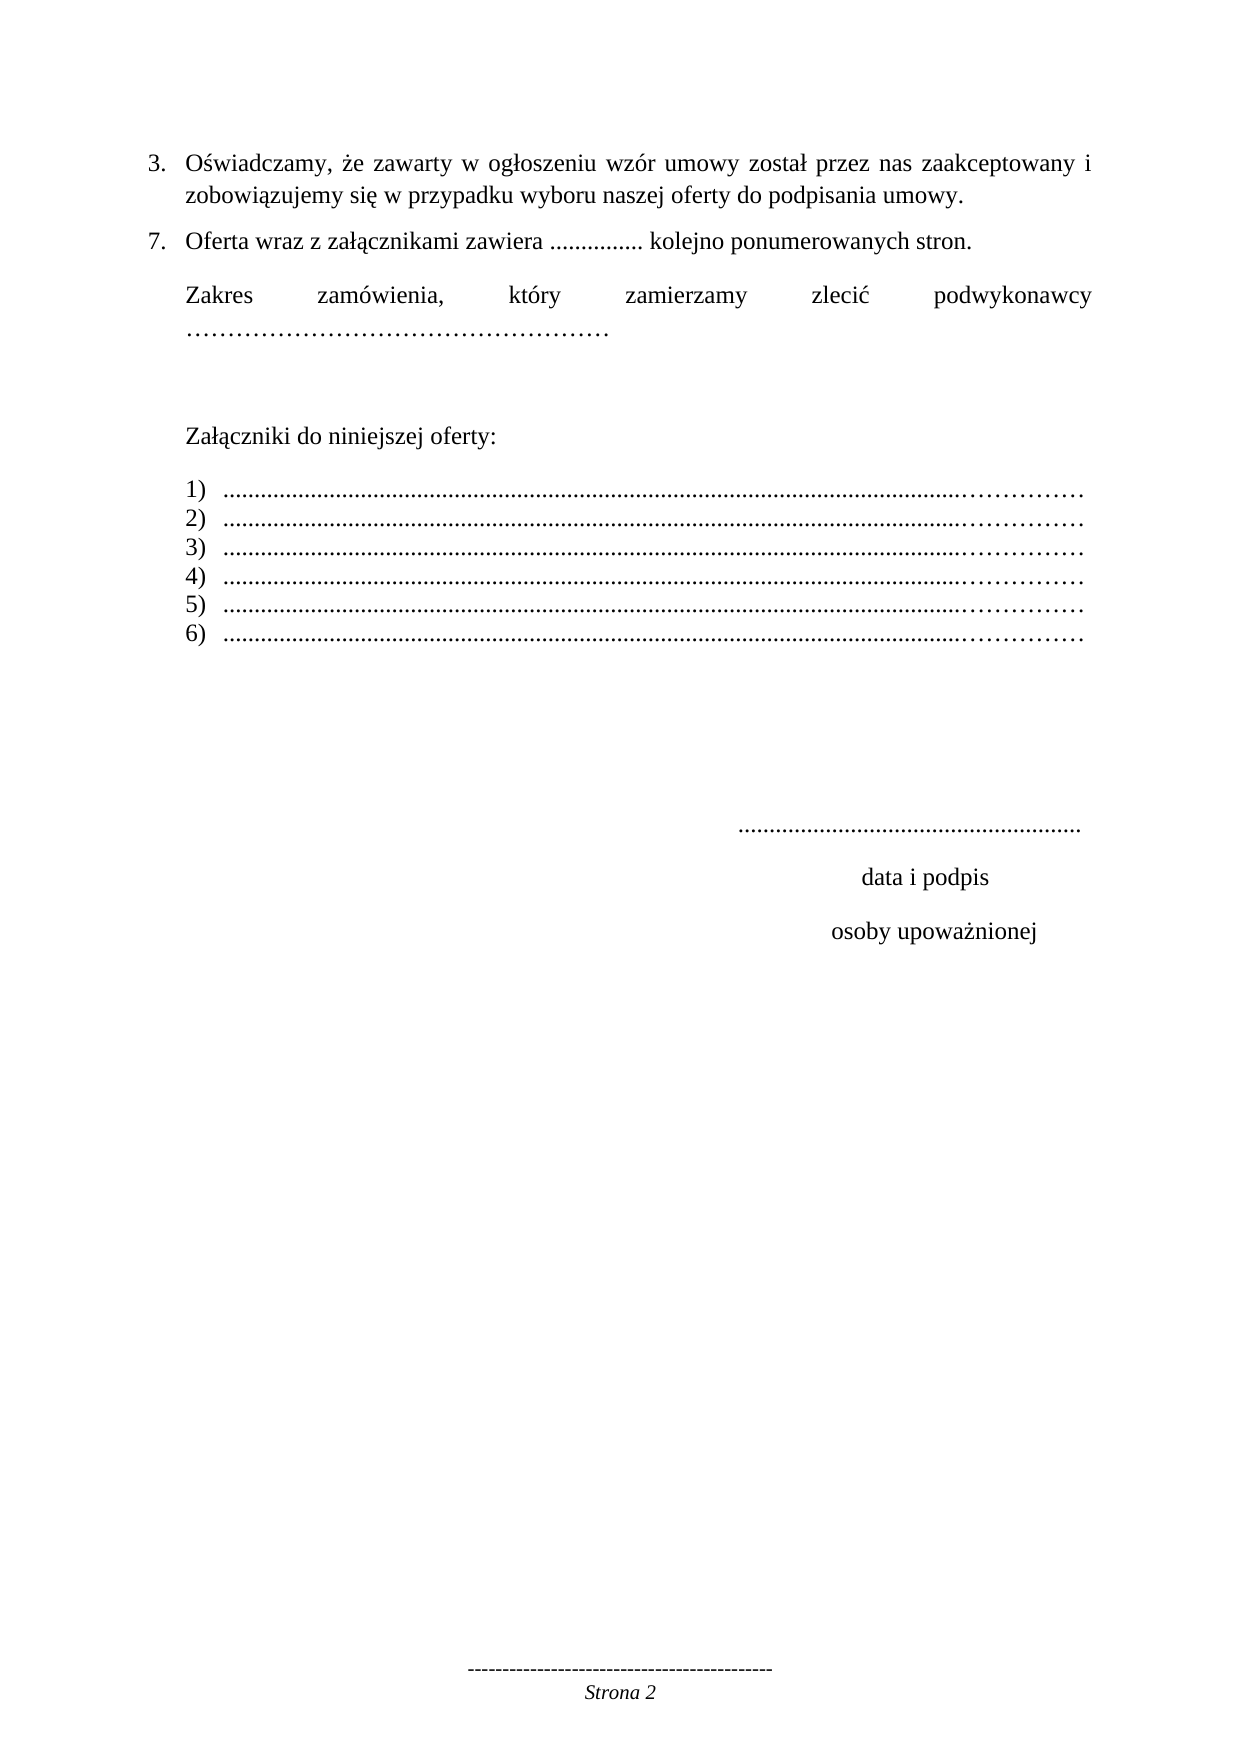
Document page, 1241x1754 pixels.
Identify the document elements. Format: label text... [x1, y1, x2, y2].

text osoby upoważnionej [738, 916, 1093, 945]
list ......................................................................................................................…………… [185, 561, 1093, 589]
list ......................................................................................................................…………… [185, 474, 1093, 503]
list ......................................................................................................................…………… [185, 503, 1093, 532]
text 7. Oferta wraz z załącznikami zawiera ............... kolejno ponumerowanych stron. [148, 226, 1093, 255]
text ....................................................... [664, 809, 1093, 837]
text Załączniki do niniejszej oferty: [185, 421, 1093, 449]
list Oświadczamy, że zawarty w ogłoszeniu wzór umowy został przez nas zaakceptowany i zobowiązujemy się w przypadku wyboru naszej oferty do podpisania umowy. [148, 148, 1093, 209]
list ......................................................................................................................…………… [185, 589, 1093, 618]
list ......................................................................................................................…………… [185, 532, 1093, 561]
text data i podpis [738, 862, 1093, 891]
text Zakres zamówienia, który zamierzamy zlecić podwykonawcy …………………………………………… [185, 280, 1093, 342]
list ......................................................................................................................…………… [185, 618, 1093, 647]
